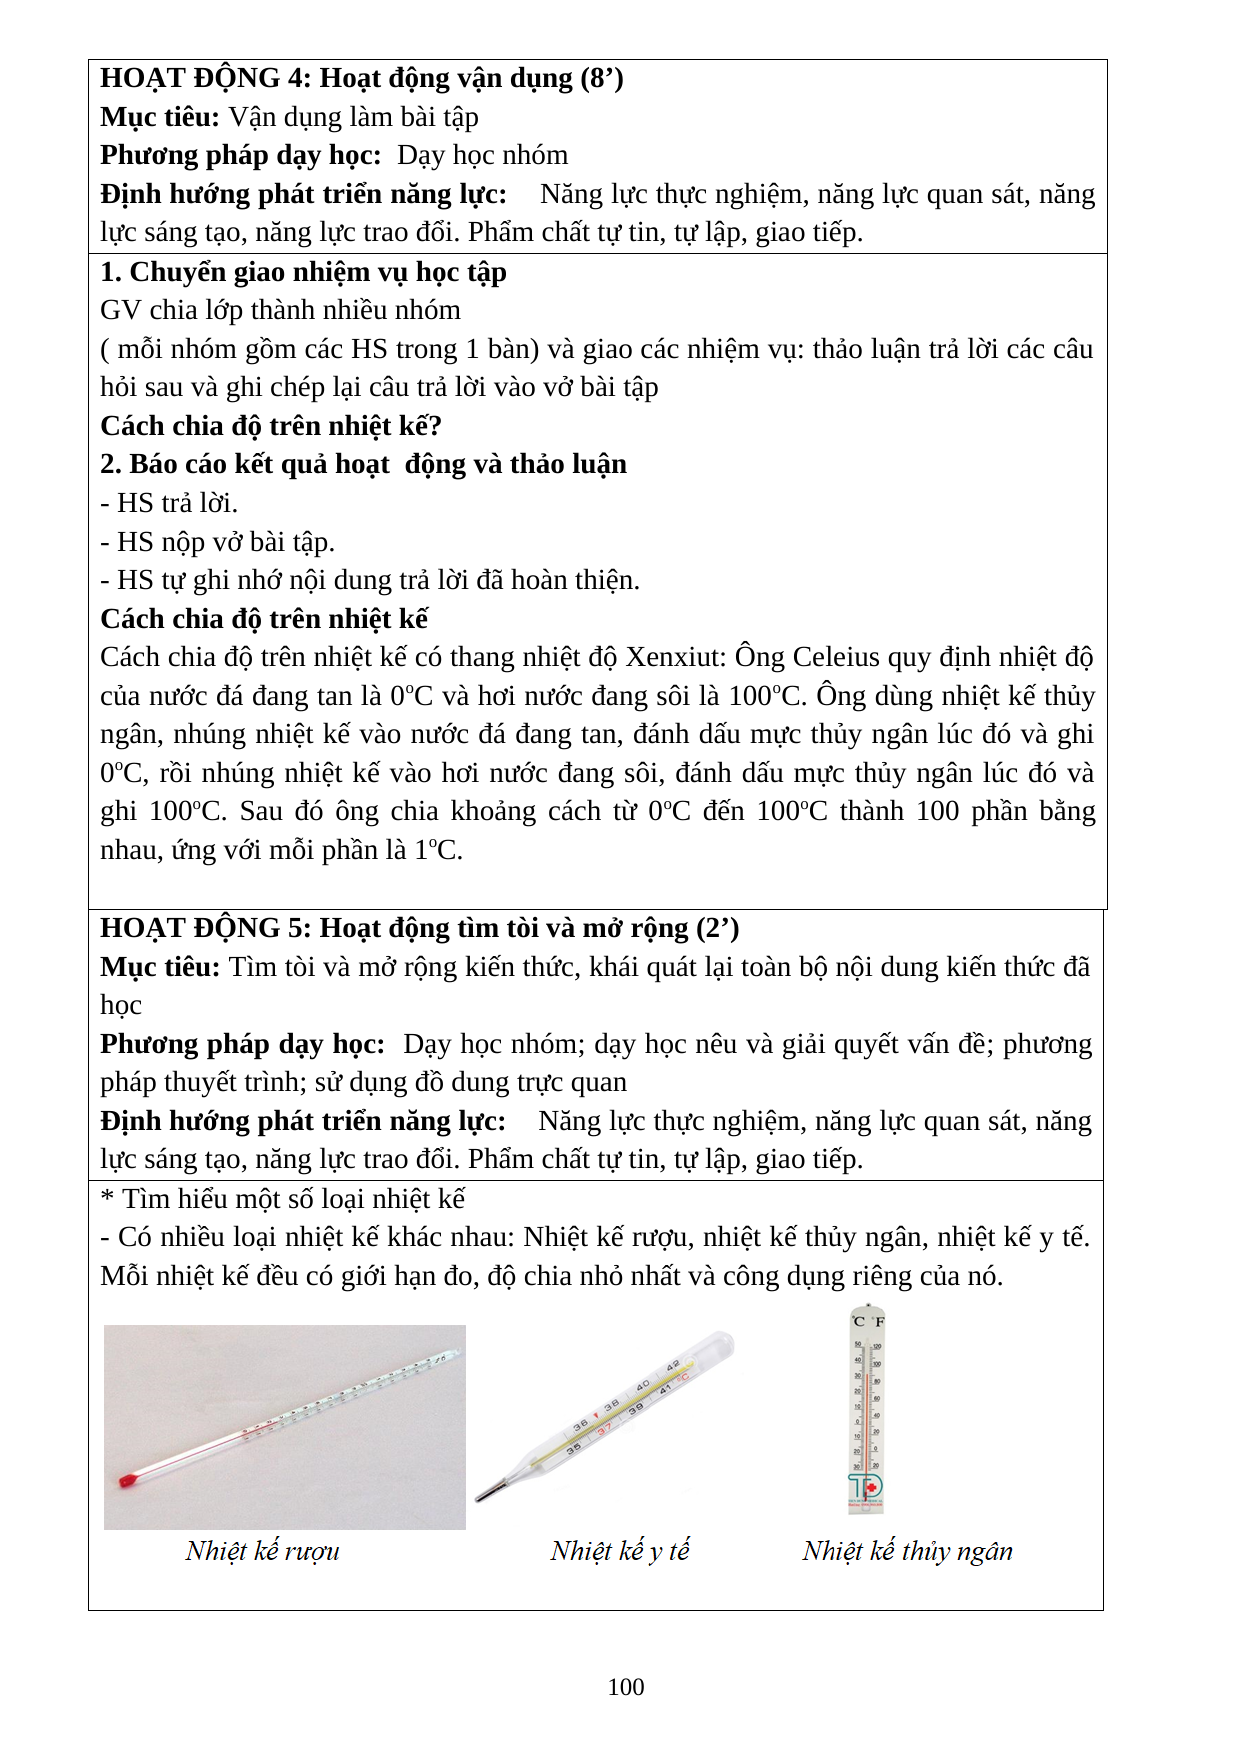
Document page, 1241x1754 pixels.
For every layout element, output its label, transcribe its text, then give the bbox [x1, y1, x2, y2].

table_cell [89, 1181, 1103, 1610]
table_cell HOẠT ĐỘNG 5: Hoạt động tìm tòi và mở rộng (2’) Mục tiêu: Tìm tòi và mở rộng kiến thức, khái quát lại toàn bộ nội dung kiến thức đã học Phương pháp dạy học: Dạy học nhóm; dạy học nêu và giải quyết vấn đề; phương pháp thuyết trình; sử dụng đồ dung trực quan Định hướng phát triển năng lực: Năng lực thực nghiệm, năng lực quan sát, năng lực sáng tạo, năng lực trao đổi. Phẩm chất tự tin, tự lập, giao tiếp. [89, 910, 1103, 1180]
table_cell HOẠT ĐỘNG 4: Hoạt động vận dụng (8’) Mục tiêu: Vận dụng làm bài tập Phương pháp dạy học: Dạy học nhóm Định hướng phát triển năng lực: Năng lực thực nghiệm, năng lực quan sát, năng lực sáng tạo, năng lực trao đổi. Phẩm chất tự tin, tự lập, giao tiếp. [89, 60, 1107, 253]
picture [100, 1296, 1017, 1567]
table_cell 1. Chuyển giao nhiệm vụ học tập GV chia lớp thành nhiều nhóm ( mỗi nhóm gồm các HS trong 1 bàn) và giao các nhiệm vụ: thảo luận trả lời các câu hỏi sau và ghi chép lại câu trả lời vào vở bài tập Cách chia độ trên nhiệt kế? 2. Báo cáo kết quả hoạt động và thảo luận - HS trả lời. - HS nộp vở bài tập. - HS tự ghi nhớ nội dung trả lời đã hoàn thiện. Cách chia độ trên nhiệt kế Cách chia độ trên nhiệt kế có thang nhiệt độ Xenxiut: Ông Celeius quy định nhiệt độ của nước đá đang tan là 0oC và hơi nước đang sôi là 100oC. Ông dùng nhiệt kế thủy ngân, nhúng nhiệt kế vào nước đá đang tan, đánh dấu mực thủy ngân lúc đó và ghi 0oC, rồi nhúng nhiệt kế vào hơi nước đang sôi, đánh dấu mực thủy ngân lúc đó và ghi 100oC. Sau đó ông chia khoảng cách từ 0oC đến 100oC thành 100 phần bằng nhau, ứng với mỗi phần là 1oC. [89, 254, 1107, 909]
